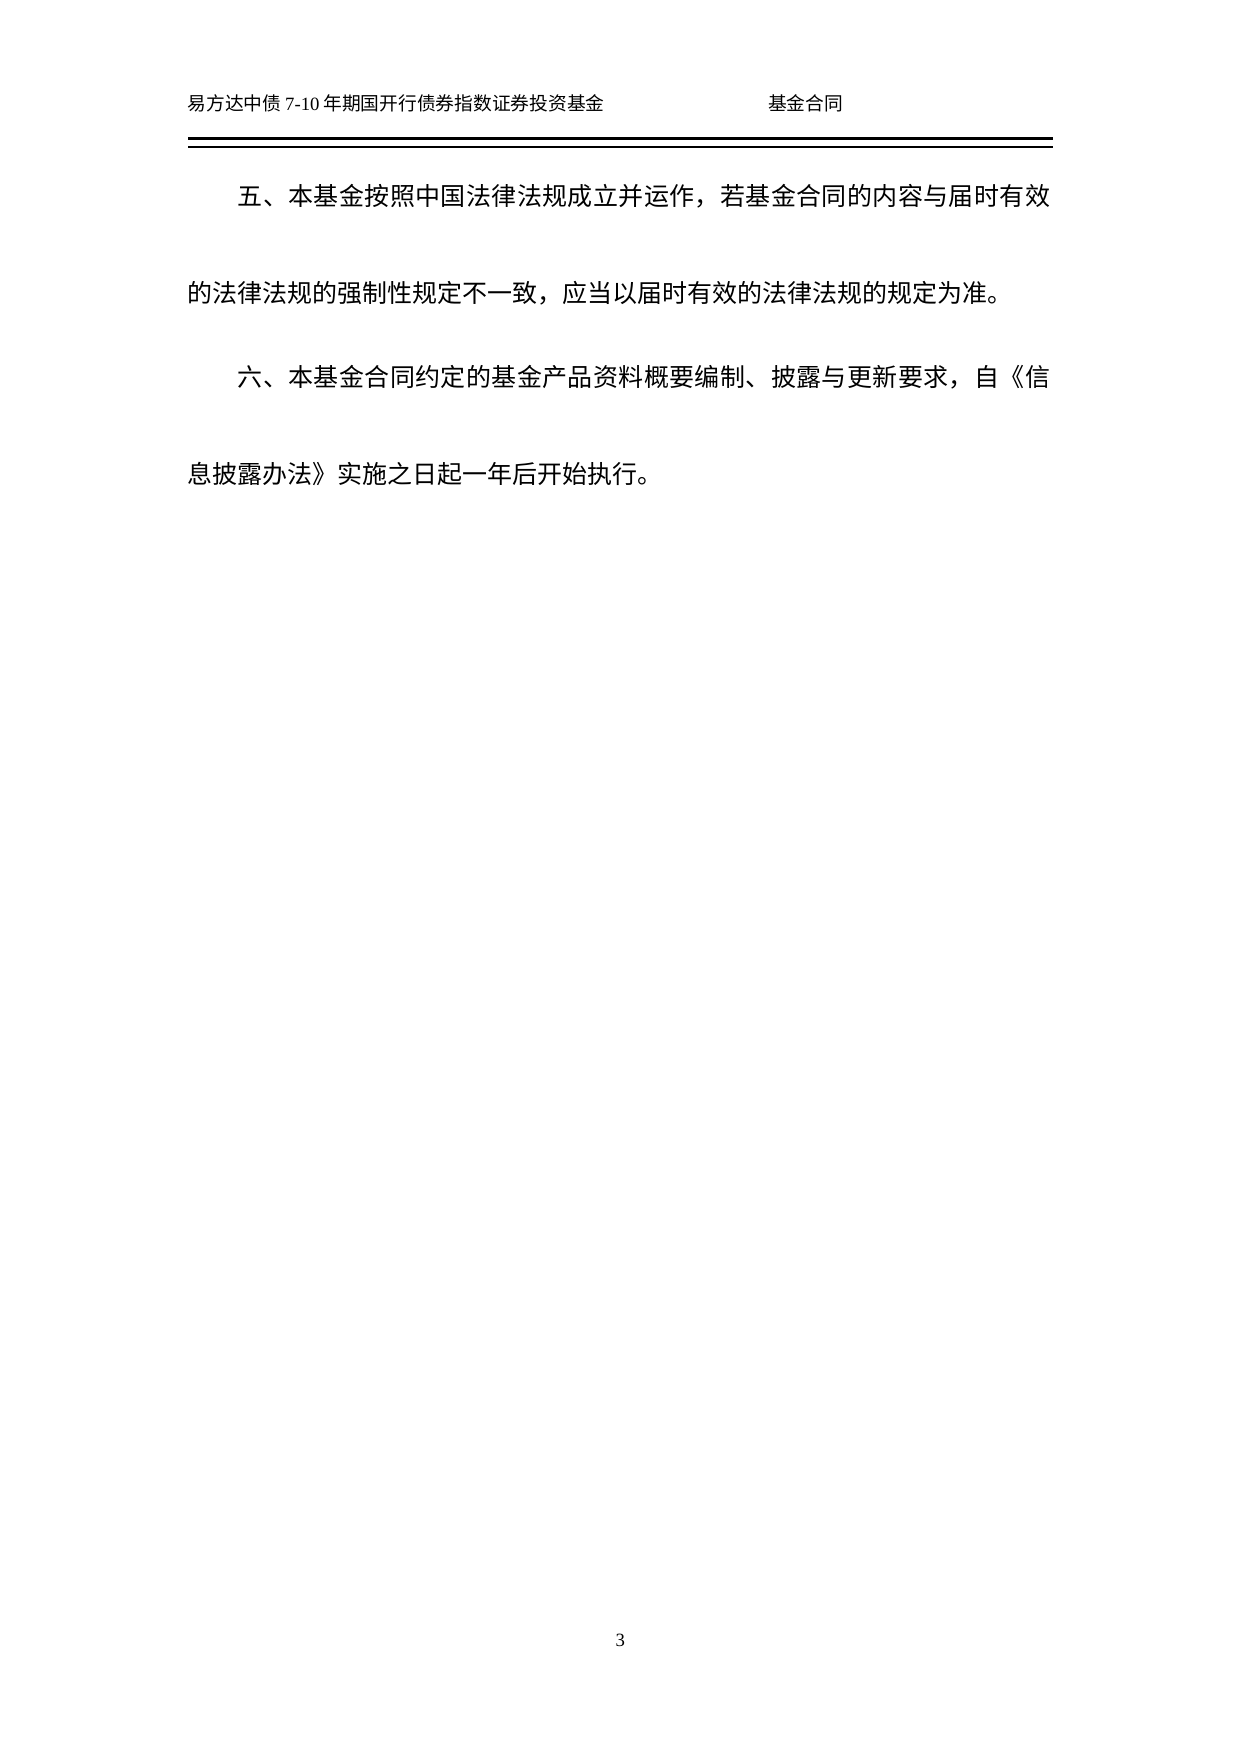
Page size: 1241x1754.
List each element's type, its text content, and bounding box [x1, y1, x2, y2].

text 五、本基金按照中国法律法规成立并运作，若基金合同的内容与届时有效的法律法规的强制性规定不一致，应当以届时有效的法律法规的规定为准。 [187, 162, 1053, 324]
text 六、本基金合同约定的基金产品资料概要编制、披露与更新要求，自《信息披露办法》实施之日起一年后开始执行。 [187, 343, 1053, 505]
